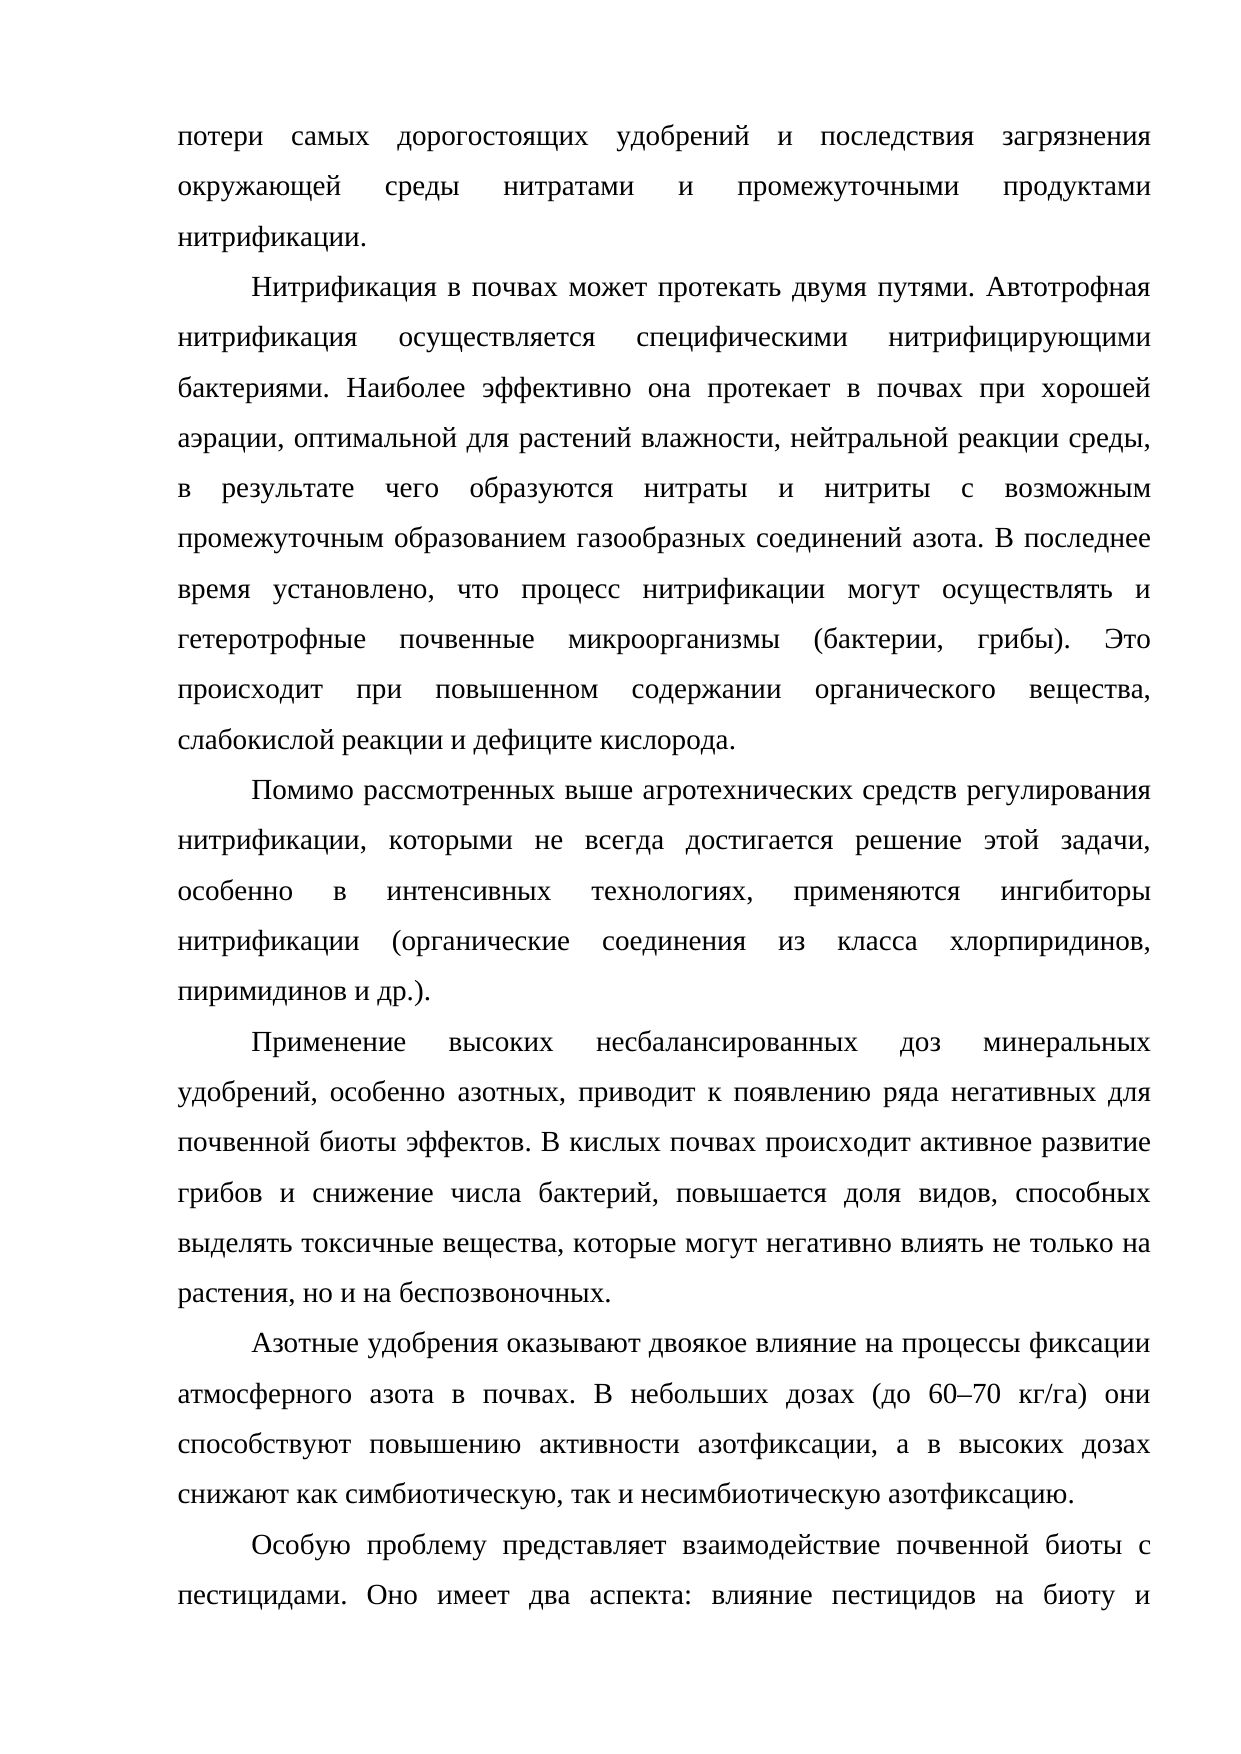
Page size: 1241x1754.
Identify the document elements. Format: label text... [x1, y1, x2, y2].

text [177, 1527, 1152, 1611]
text Азотные удобрения оказывают двоякое влияние на процессы фиксации атмосферного азота в почвах. В небольших дозах (до 60–70 кг/га) они способствуют повышению активности азотфиксации, а в высоких дозах снижают как симбиотическую, так и несимбиотическую азотфиксацию. [177, 1326, 1152, 1510]
text Помимо рассмотренных выше агротехнических средств регулирования нитрификации, которыми не всегда достигается решение этой задачи, особенно в интенсивных технологиях, применяются ингибиторы нитрификации (органические соединения из класса хлорпиридинов, пиримидинов и др.). [177, 772, 1152, 1007]
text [177, 118, 1152, 252]
text Применение высоких несбалансированных доз минеральных удобрений, особенно азотных, приводит к появлению ряда негативных для почвенной биоты эффектов. В кислых почвах происходит активное развитие грибов и снижение числа бактерий, повышается доля видов, способных выделять токсичные вещества, которые могут негативно влиять не только на растения, но и на беспозвоночных. [177, 1024, 1152, 1309]
text Нитрификация в почвах может протекать двумя путями. Автотрофная нитрификация осуществляется специфическими нитрифицирующими бактериями. Наиболее эффективно она протекает в почвах при хорошей аэрации, оптимальной для растений влажности, нейтральной реакции среды, в результате чего образуются нитраты и нитриты с возможным промежуточным образованием газообразных соединений азота. В последнее время установлено, что процесс нитрификации могут осуществлять и гетеротрофные почвенные микроорганизмы (бактерии, грибы). Это происходит при повышенном содержании органического вещества, слабокислой реакции и дефиците кислорода. [177, 269, 1152, 755]
